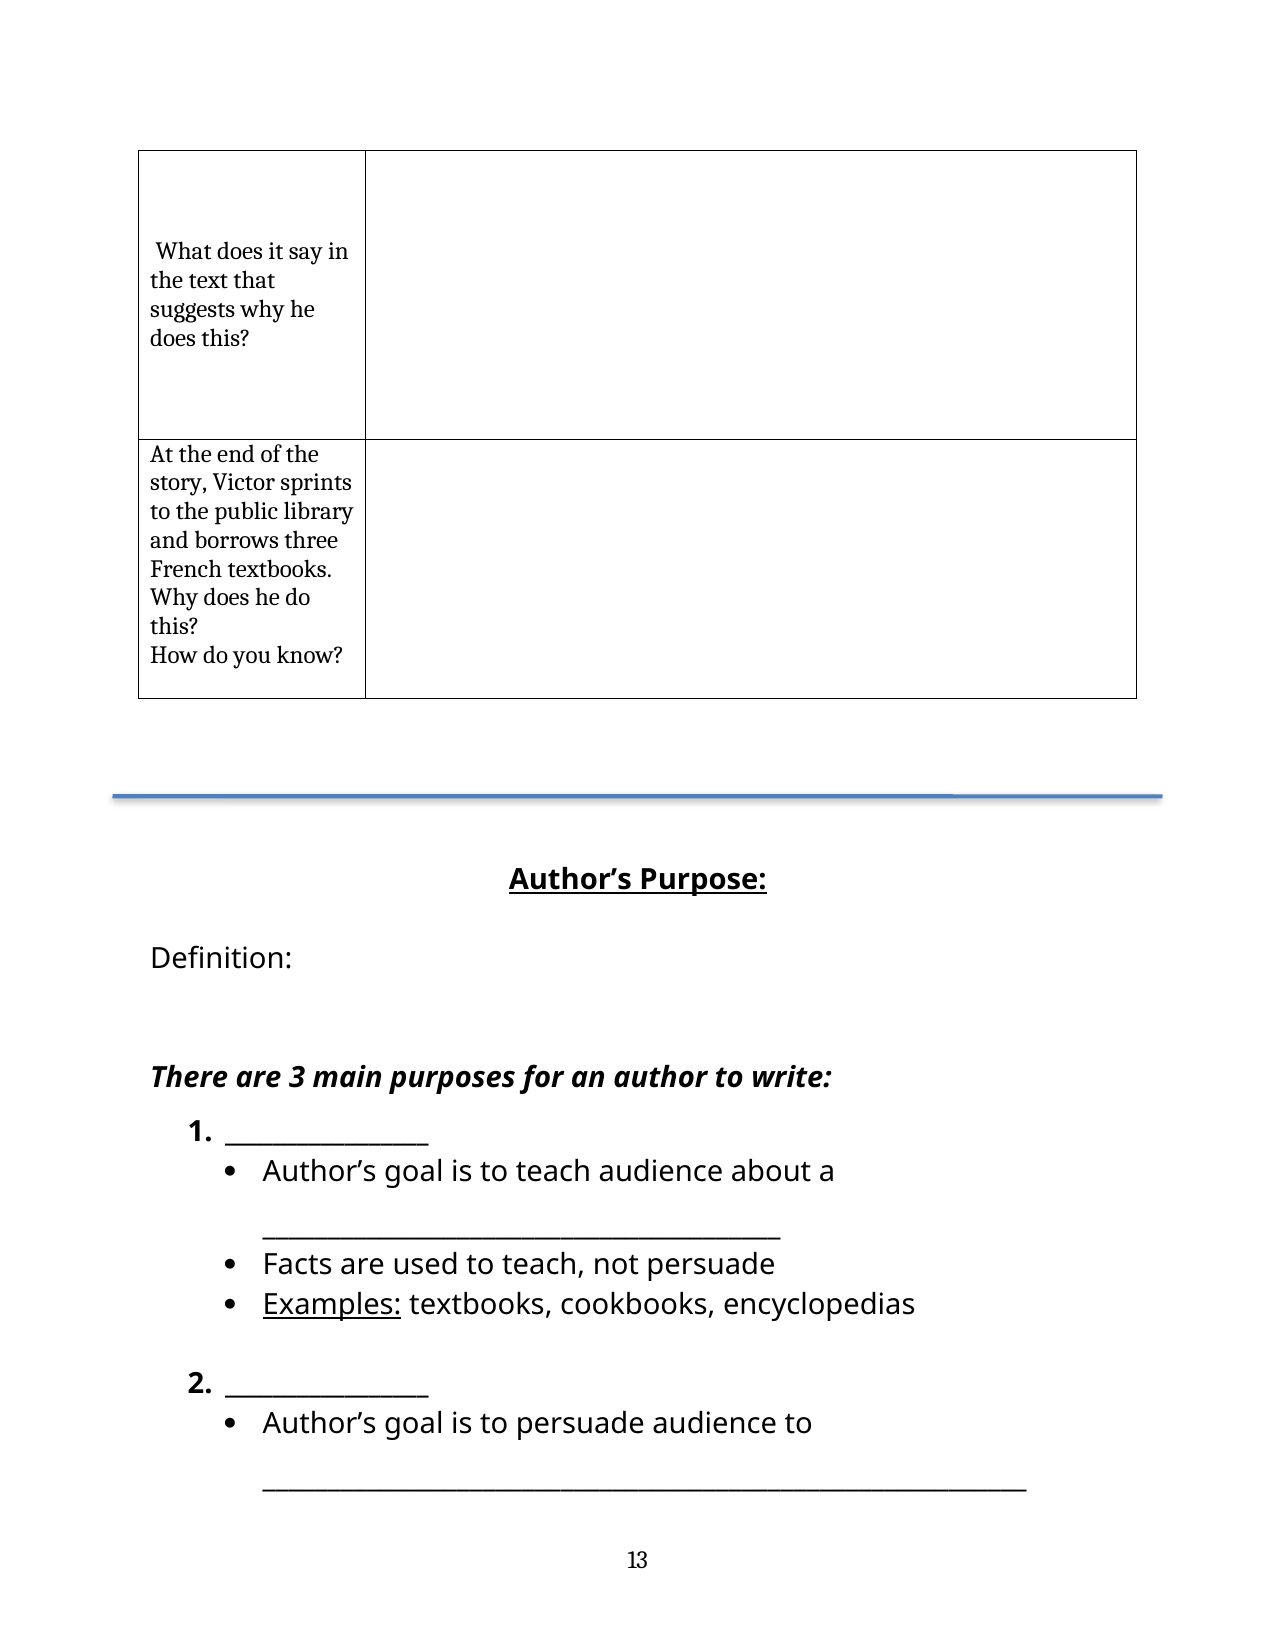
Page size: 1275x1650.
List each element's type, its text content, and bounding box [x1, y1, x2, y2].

table_cell [366, 151, 1136, 438]
text ________________________________________ [225, 1204, 1125, 1244]
list Facts are used to teach, not persuade [225, 1244, 1125, 1283]
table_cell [139, 151, 365, 438]
text There are 3 main purposes for an author to write: [150, 1057, 1125, 1096]
text Author’s Purpose: [150, 858, 1125, 898]
text Definition: [150, 937, 1125, 977]
list _________________ [187, 1110, 1125, 1150]
text ___________________________________________________________ [225, 1456, 1125, 1496]
table_cell [366, 440, 1136, 698]
table_cell At the end of the story, Victor sprints to the public library and borrows three French textbooks. Why does he do this? How do you know? [139, 440, 365, 698]
list Author’s goal is to persuade audience to [225, 1402, 1125, 1442]
list _________________ [187, 1363, 1125, 1402]
list Examples: textbooks, cookbooks, encyclopedias [225, 1283, 1125, 1323]
list Author’s goal is to teach audience about a [225, 1150, 1125, 1190]
